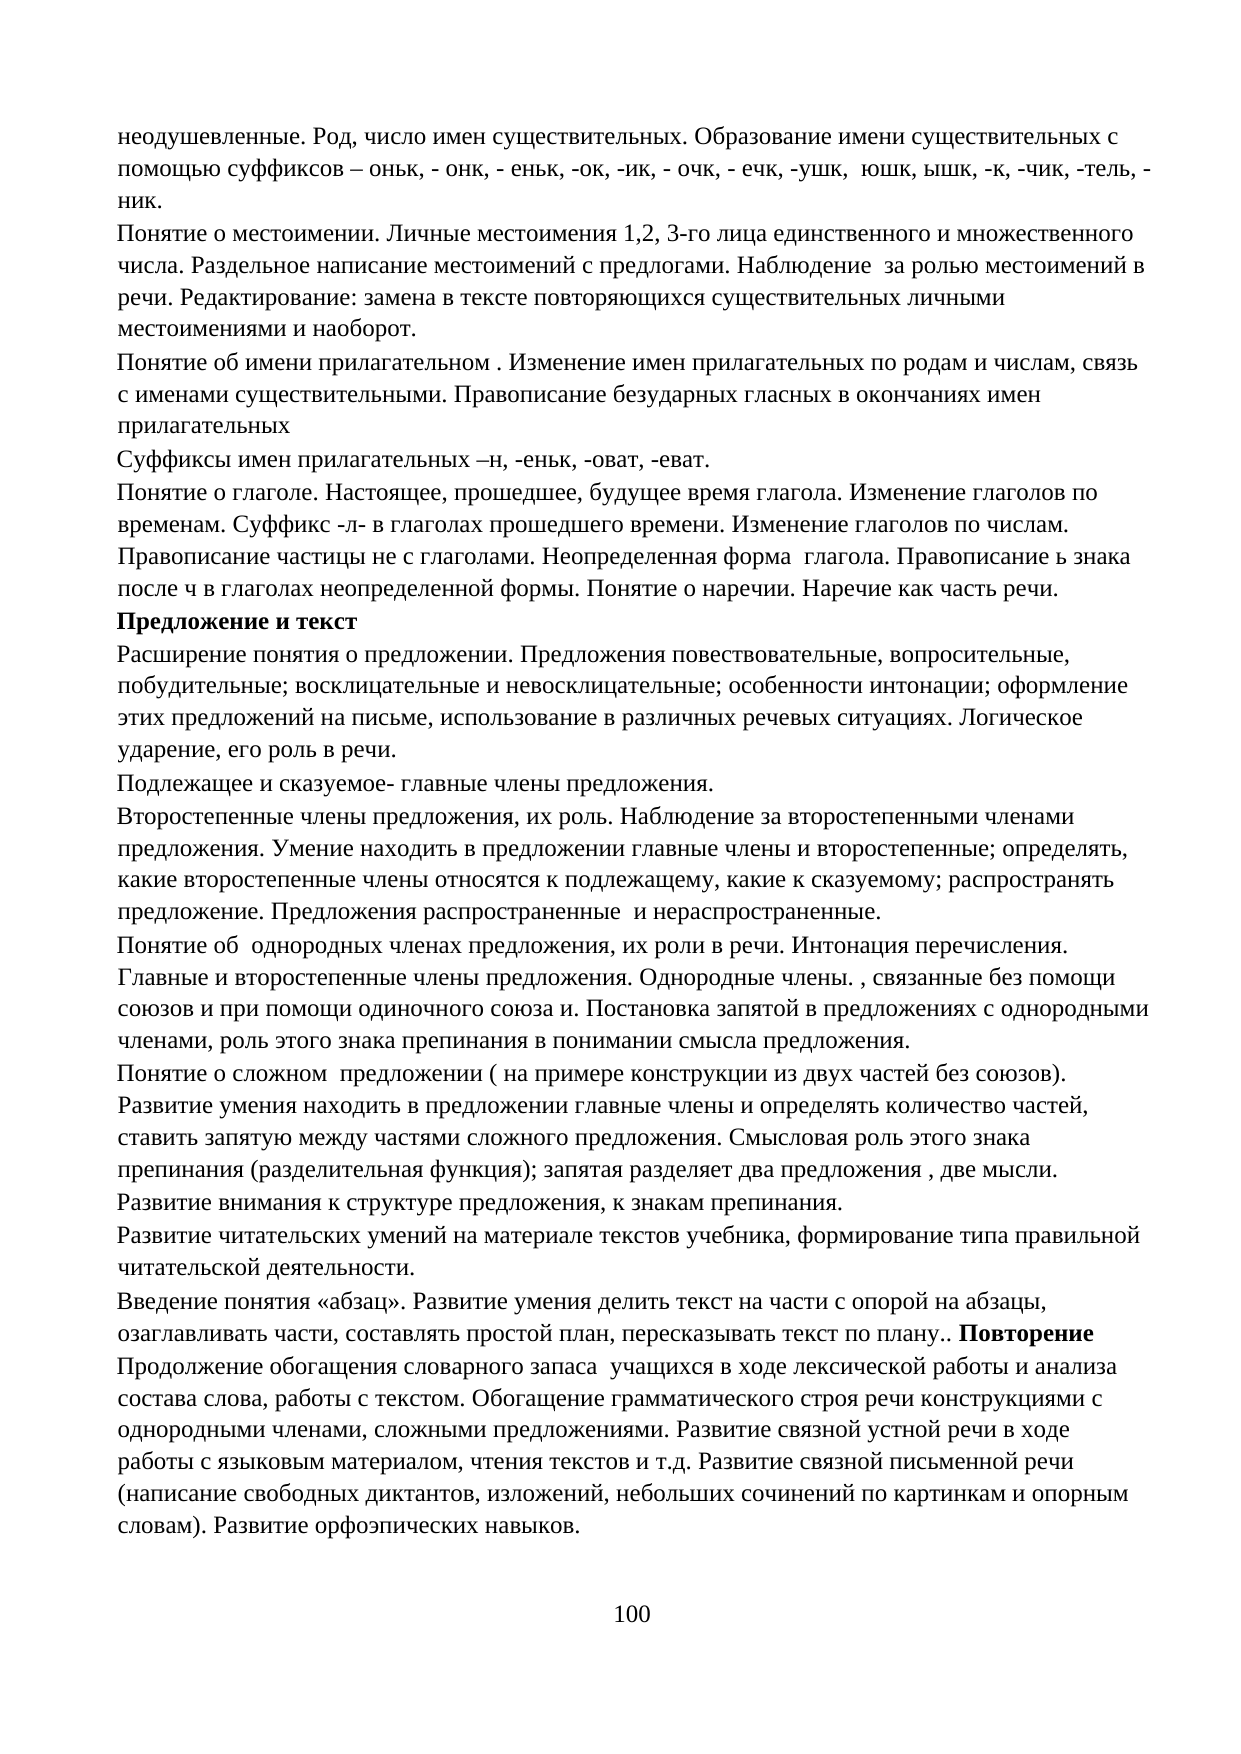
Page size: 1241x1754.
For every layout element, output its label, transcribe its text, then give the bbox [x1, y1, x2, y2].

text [116, 121, 1152, 213]
text Понятие об имени прилагательном . Изменение имен прилагательных по родам и числам, связь с именами существительными. Правописание безударных гласных в окончаниях имен прилагательных [116, 347, 1152, 439]
text Подлежащее и сказуемое- главные члены предложения. [116, 768, 1152, 796]
text Понятие об однородных членах предложения, их роли в речи. Интонация перечисления. Главные и второстепенные члены предложения. Однородные члены. , связанные без помощи союзов и при помощи одиночного союза и. Постановка запятой в предложениях с однородными членами, роль этого знака препинания в понимании смысла предложения. [116, 930, 1152, 1054]
text Введение понятия «абзац». Развитие умения делить текст на части с опорой на абзацы, озаглавливать части, составлять простой план, пересказывать текст по плану.. Повторение [116, 1286, 1094, 1346]
text Суффиксы имен прилагательных –н, -еньк, -оват, -еват. [116, 444, 1152, 472]
text Предложение и текст [116, 606, 1157, 634]
text Понятие о местоимении. Личные местоимения 1,2, 3-го лица единственного и множественного числа. Раздельное написание местоимений с предлогами. Наблюдение за ролью местоимений в речи. Редактирование: замена в тексте повторяющихся существительных личными местоимениями и наоборот. [116, 218, 1152, 342]
text Продолжение обогащения словарного запаса учащихся в ходе лексической работы и анализа состава слова, работы с текстом. Обогащение грамматического строя речи конструкциями с однородными членами, сложными предложениями. Развитие связной устной речи в ходе работы с языковым материалом, чтения текстов и т.д. Развитие связной письменной речи (написание свободных диктантов, изложений, небольших сочинений по картинкам и опорным словам). Развитие орфоэпических навыков. [116, 1351, 1152, 1539]
text Понятие о сложном предложении ( на примере конструкции из двух частей без союзов). Развитие умения находить в предложении главные члены и определять количество частей, ставить запятую между частями сложного предложения. Смысловая роль этого знака препинания (разделительная функция); запятая разделяет два предложения , две мысли. [116, 1058, 1152, 1183]
text Второстепенные члены предложения, их роль. Наблюдение за второстепенными членами предложения. Умение находить в предложении главные члены и второстепенные; определять, какие второстепенные члены относятся к подлежащему, какие к сказуемому; распространять предложение. Предложения распространенные и нераспространенные. [116, 801, 1152, 925]
text Расширение понятия о предложении. Предложения повествовательные, вопросительные, побудительные; восклицательные и невосклицательные; особенности интонации; оформление этих предложений на письме, использование в различных речевых ситуациях. Логическое ударение, его роль в речи. [116, 639, 1152, 763]
text Развитие внимания к структуре предложения, к знакам препинания. [116, 1187, 1152, 1216]
text Развитие читательских умений на материале текстов учебника, формирование типа правильной читательской деятельности. [116, 1221, 1152, 1281]
text Понятие о глаголе. Настоящее, прошедшее, будущее время глагола. Изменение глаголов по временам. Суффикс -л- в глаголах прошедшего времени. Изменение глаголов по числам. Правописание частицы не с глаголами. Неопределенная форма глагола. Правописание ь знака после ч в глаголах неопределенной формы. Понятие о наречии. Наречие как часть речи. [116, 477, 1131, 601]
